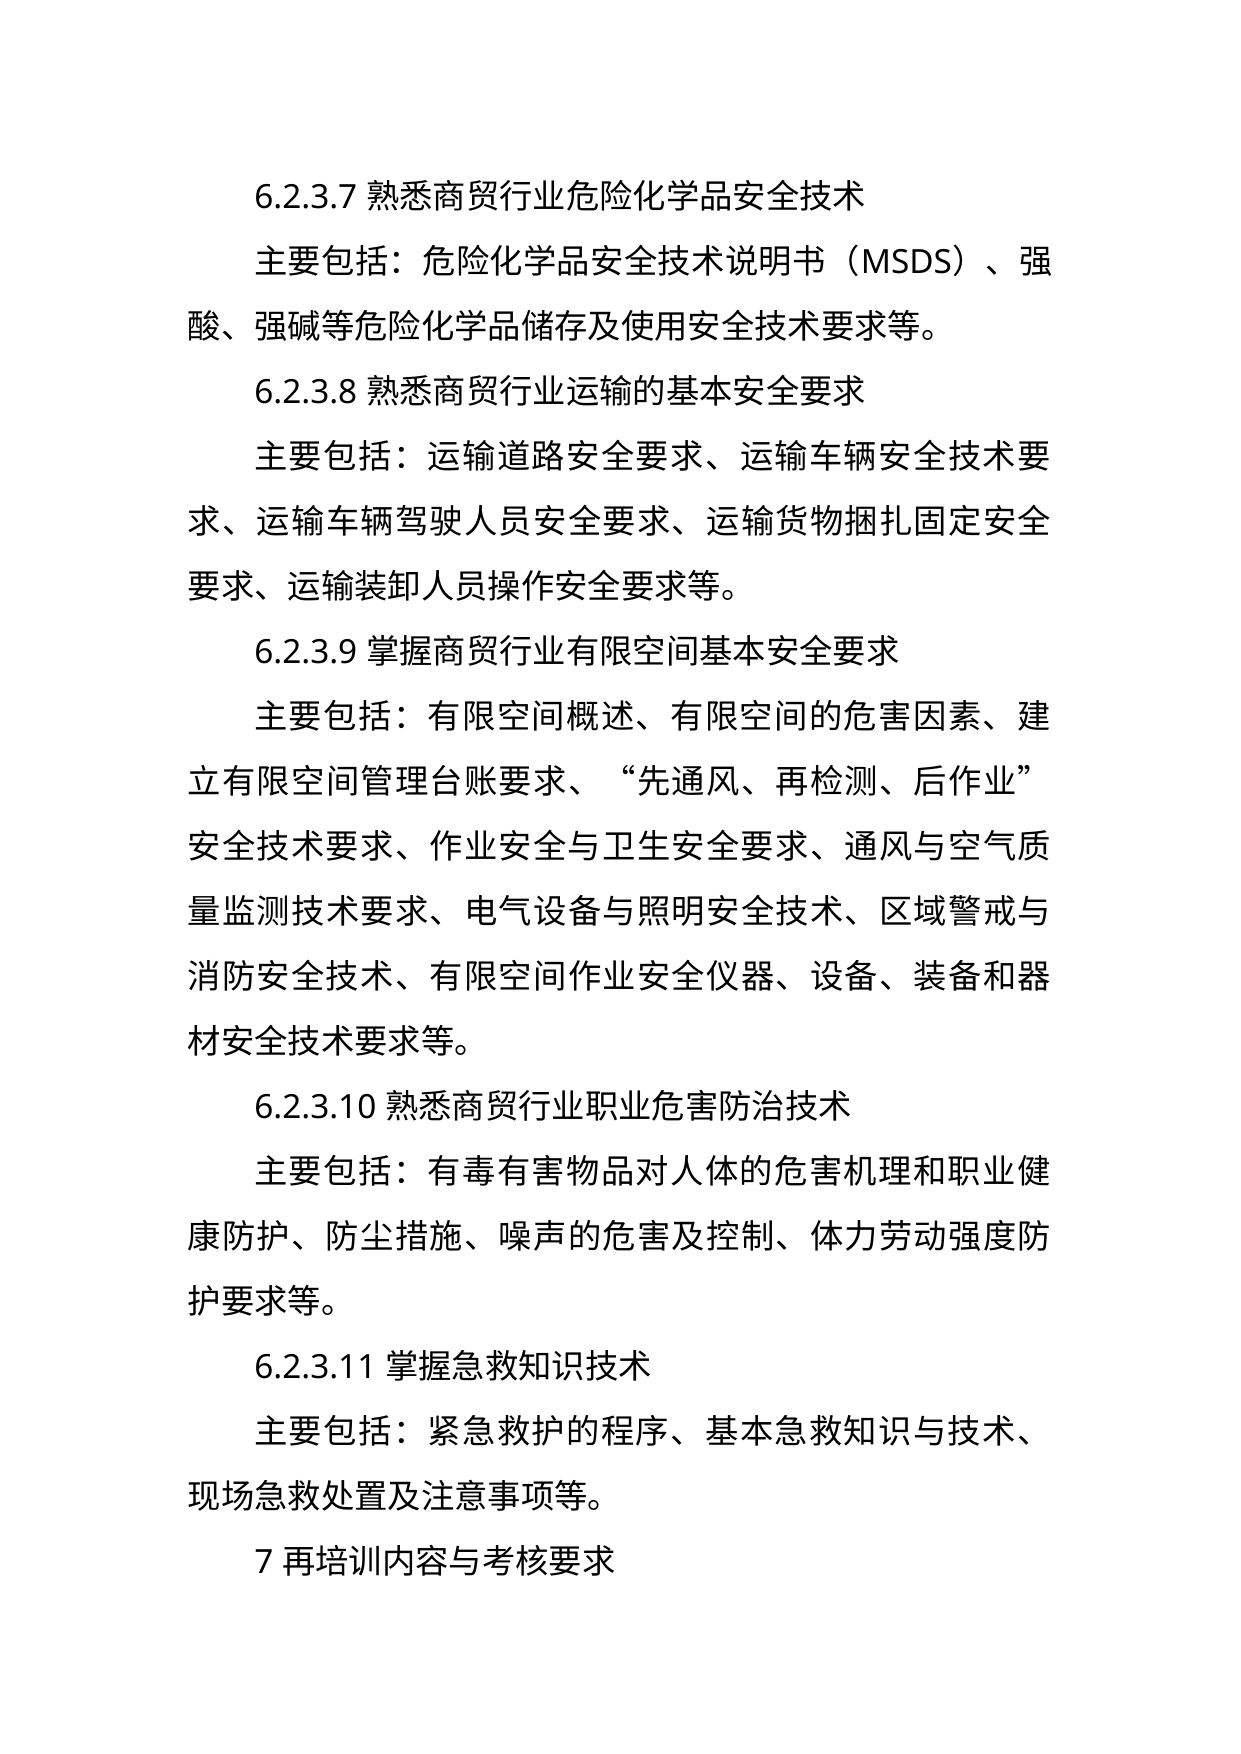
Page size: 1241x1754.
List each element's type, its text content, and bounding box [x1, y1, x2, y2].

text 6.2.3.10 熟悉商贸行业职业危害防治技术 [187, 1072, 1053, 1137]
text 主要包括：危险化学品安全技术说明书（MSDS）、强酸、强碱等危险化学品储存及使用安全技术要求等。 [187, 227, 1053, 357]
text 主要包括：紧急救护的程序、基本急救知识与技术、现场急救处置及注意事项等。 [187, 1397, 1053, 1527]
text 7 再培训内容与考核要求 [187, 1527, 1053, 1592]
text 主要包括：运输道路安全要求、运输车辆安全技术要求、运输车辆驾驶人员安全要求、运输货物捆扎固定安全要求、运输装卸人员操作安全要求等。 [187, 422, 1053, 617]
text 6.2.3.7 熟悉商贸行业危险化学品安全技术 [187, 162, 1053, 227]
text 6.2.3.9 掌握商贸行业有限空间基本安全要求 [187, 617, 1053, 682]
text 6.2.3.8 熟悉商贸行业运输的基本安全要求 [187, 357, 1053, 422]
text 主要包括：有限空间概述、有限空间的危害因素、建立有限空间管理台账要求、“先通风、再检测、后作业”安全技术要求、作业安全与卫生安全要求、通风与空气质量监测技术要求、电气设备与照明安全技术、区域警戒与消防安全技术、有限空间作业安全仪器、设备、装备和器材安全技术要求等。 [187, 682, 1053, 1072]
text 主要包括：有毒有害物品对人体的危害机理和职业健康防护、防尘措施、噪声的危害及控制、体力劳动强度防护要求等。 [187, 1137, 1053, 1332]
text 6.2.3.11 掌握急救知识技术 [187, 1332, 1053, 1397]
